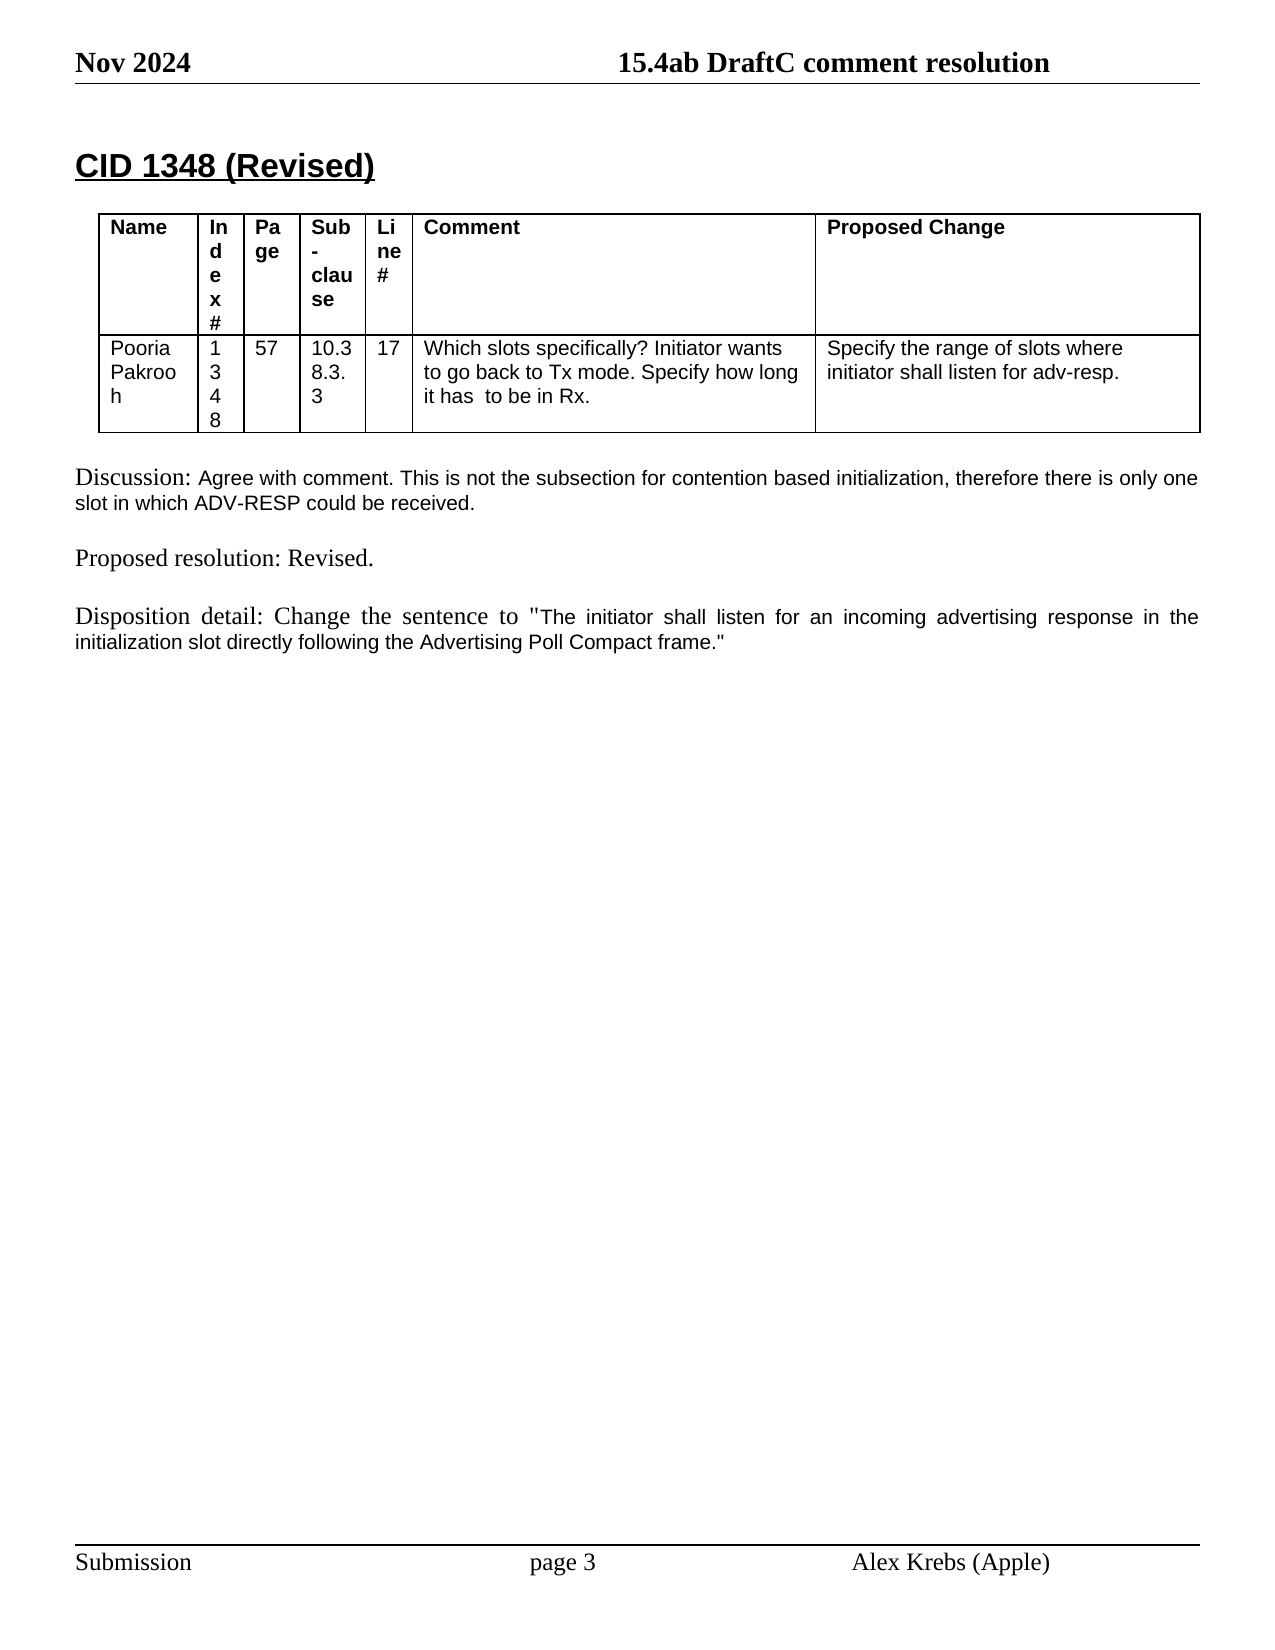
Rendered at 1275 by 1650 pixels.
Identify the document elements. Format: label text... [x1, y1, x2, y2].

text Discussion: Agree with comment. This is not the subsection for contention based initialization, therefore there is only one slot in which ADV-RESP could be received. [75, 462, 1200, 515]
table_header Page [245, 215, 299, 334]
table_cell Specify the range of slots where initiator shall listen for adv-resp. [816, 336, 1199, 432]
table_header Line # [366, 215, 412, 334]
table_header Index # [199, 215, 243, 334]
table_cell 17 [366, 336, 412, 432]
table_header Comment [413, 215, 815, 334]
subtitle CID 1348 (Revised) [75, 146, 1200, 184]
table_header Sub-clause [301, 215, 365, 334]
table_cell 57 [245, 336, 299, 432]
table_cell 1348 [199, 336, 243, 432]
table_header Name [100, 215, 197, 334]
text Disposition detail: Change the sentence to "The initiator shall listen for an incoming advertising response in the initialization slot directly following the Advertising Poll Compact frame." [75, 601, 1200, 654]
table_cell Pooria Pakrooh [100, 336, 197, 432]
text Proposed resolution: Revised. [75, 543, 1200, 572]
table_cell 10.38.3.3 [301, 336, 365, 432]
table_cell Which slots specifically? Initiator wants to go back to Tx mode. Specify how long it has to be in Rx. [413, 336, 815, 432]
table_header Proposed Change [816, 215, 1199, 334]
